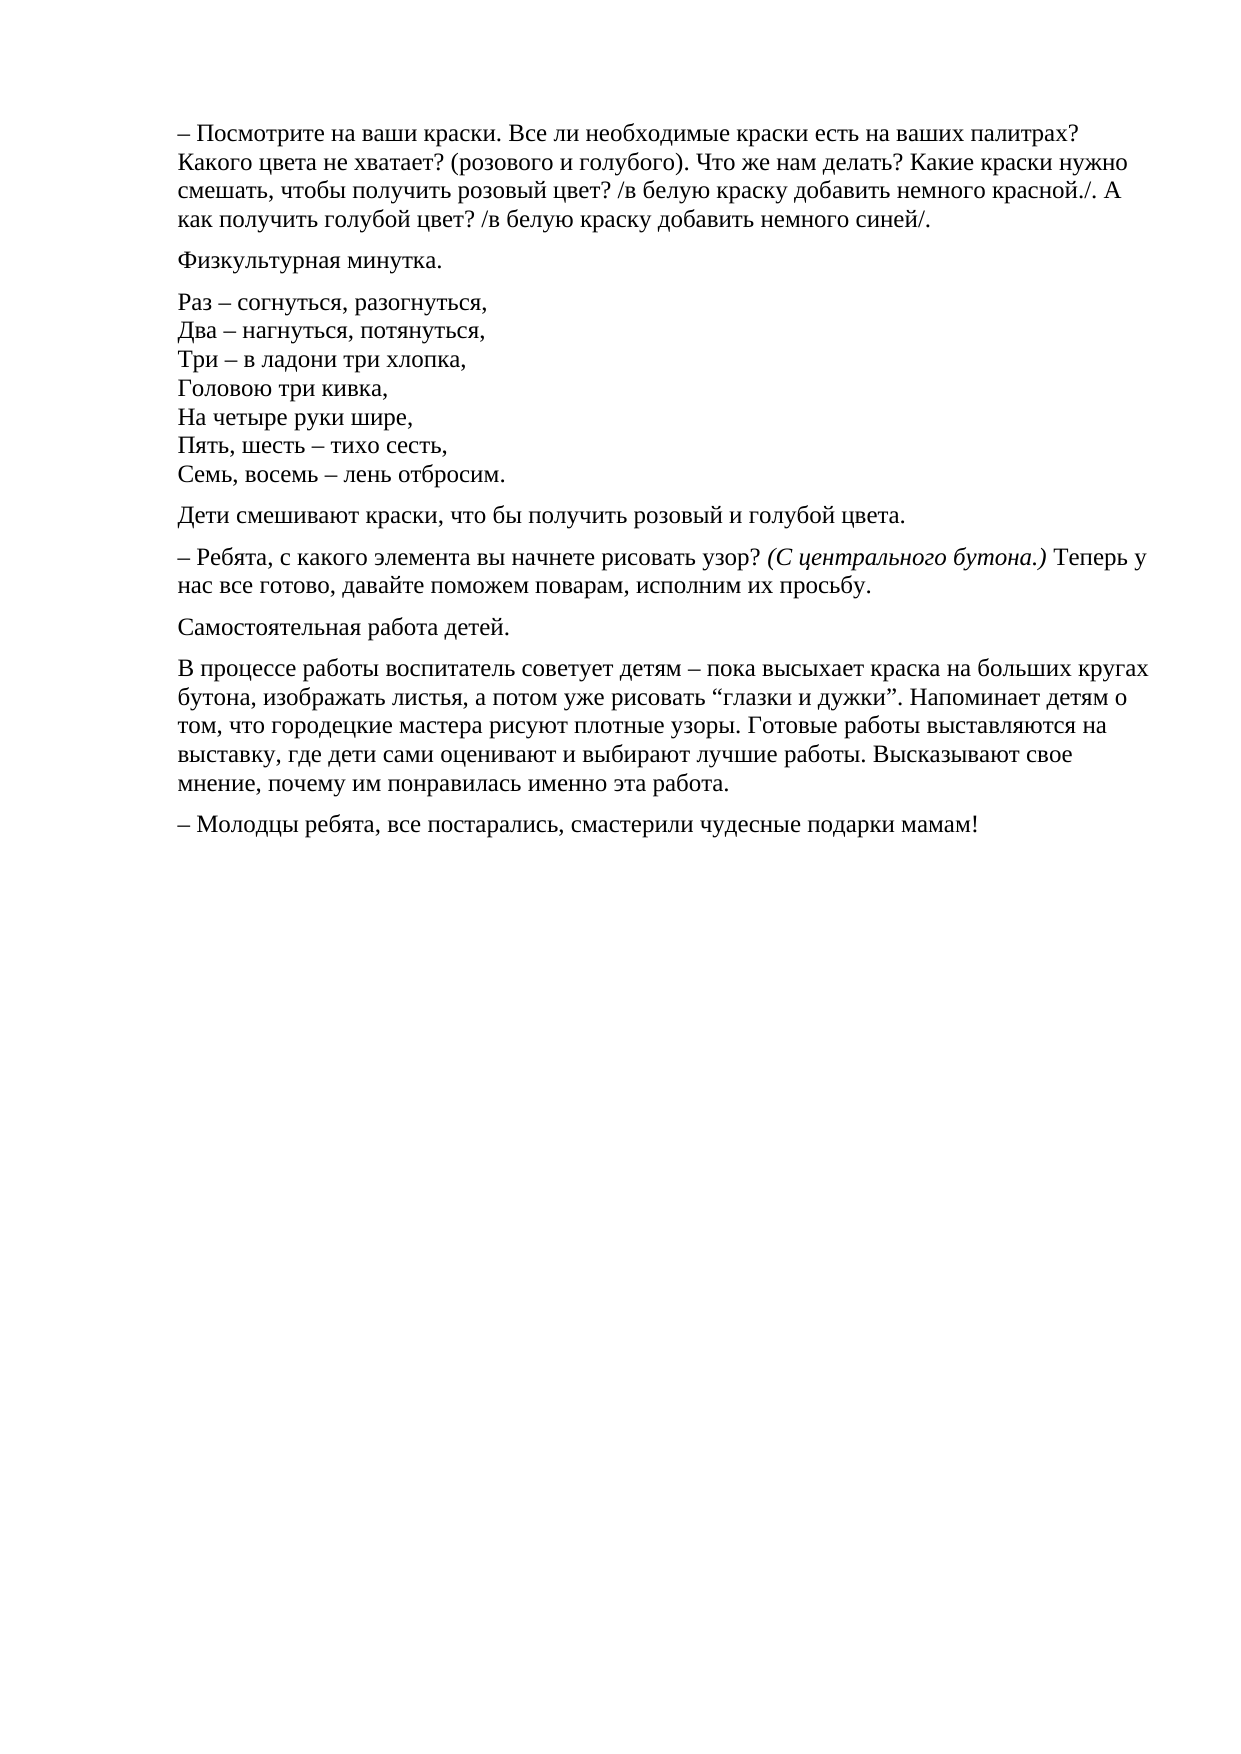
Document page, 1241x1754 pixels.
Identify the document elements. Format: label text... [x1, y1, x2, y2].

text – Молодцы ребята, все постарались, смастерили чудесные подарки мамам! [177, 809, 1152, 838]
text Раз – согнуться, разогнуться, Два – нагнуться, потянуться, Три – в ладони три хлопка, Головою три кивка, На четыре руки шире, Пять, шесть – тихо сесть, Семь, восемь – лень отбросим. [177, 287, 1152, 488]
text Физкультурная минутка. [177, 246, 1152, 274]
text Дети смешивают краски, что бы получить розовый и голубой цвета. [177, 501, 1152, 529]
text Самостоятельная работа детей. [177, 612, 1152, 641]
text – Посмотрите на ваши краски. Все ли необходимые краски есть на ваших палитрах? Какого цвета не хватает? (розового и голубого). Что же нам делать? Какие краски нужно смешать, чтобы получить розовый цвет? /в белую краску добавить немного красной./. А как получить голубой цвет? /в белую краску добавить немного синей/. [177, 118, 1152, 233]
text – Ребята, с какого элемента вы начнете рисовать узор? (С центрального бутона.) Теперь у нас все готово, давайте поможем поварам, исполним их просьбу. [177, 542, 1152, 599]
text В процессе работы воспитатель советует детям – пока высыхает краска на больших кругах бутона, изображать листья, а потом уже рисовать “глазки и дужки”. Напоминает детям о том, что городецкие мастера рисуют плотные узоры. Готовые работы выставляются на выставку, где дети сами оценивают и выбирают лучшие работы. Высказывают свое мнение, почему им понравилась именно эта работа. [177, 653, 1152, 797]
